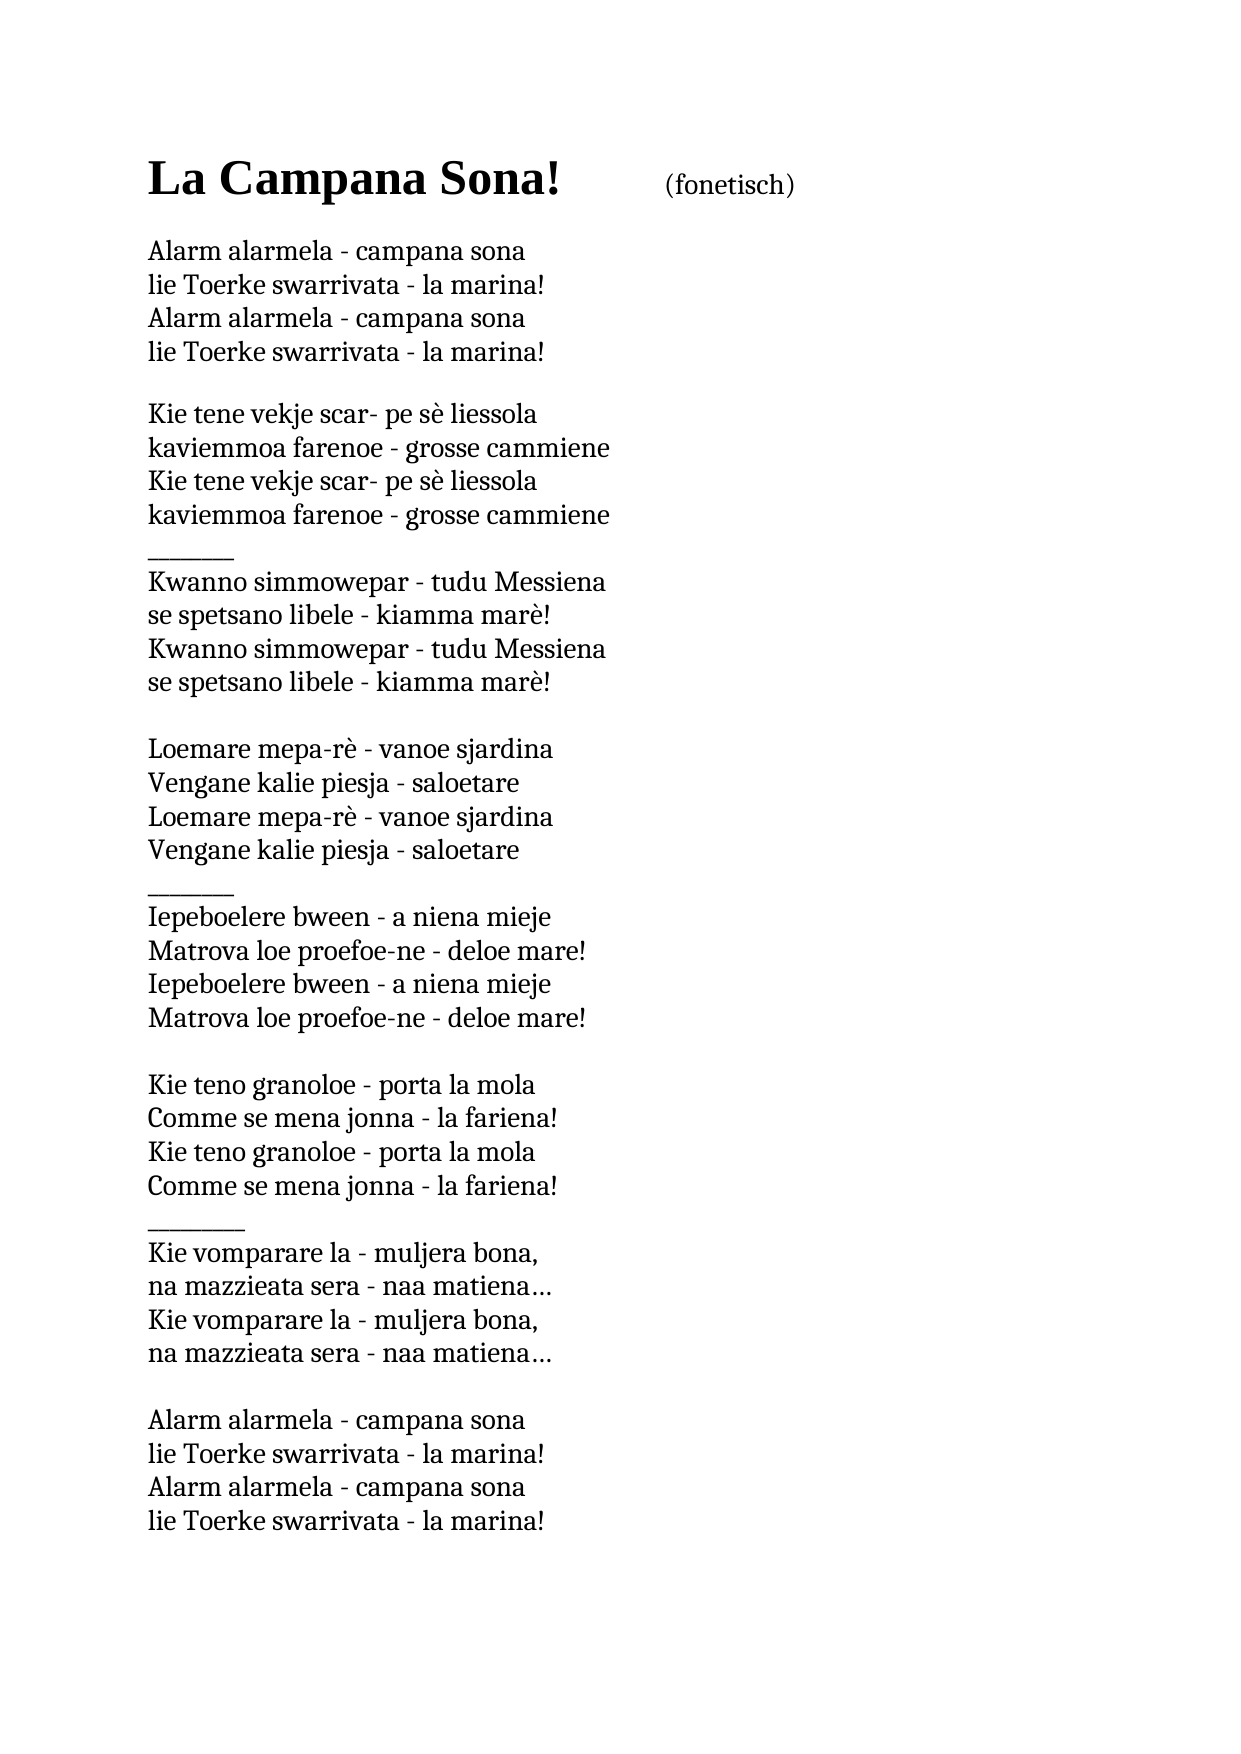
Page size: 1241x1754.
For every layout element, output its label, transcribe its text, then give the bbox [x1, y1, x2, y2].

text La Campana Sona! (fonetisch) [148, 148, 1093, 205]
text Kie teno granoloe - porta la mola [148, 1135, 1093, 1169]
text na mazzieata sera - naa matiena… [148, 1269, 1093, 1303]
text na mazzieata sera - naa matiena… [148, 1336, 1093, 1370]
text Comme se mena jonna - la fariena! [148, 1102, 1093, 1135]
text Matrova loe proefoe-ne - deloe mare! [148, 1001, 1093, 1034]
text Vengane kalie piesja - saloetare [148, 833, 1093, 867]
text Kie tene vekje scar- pe sè liessola kaviemmoa farenoe - grosse cammiene Kie tene vekje scar- pe sè liessola kaviemmoa farenoe - grosse cammiene ________ [148, 397, 1093, 565]
text Kie vomparare la - muljera bona, [148, 1236, 1093, 1269]
text Loemare mepa-rè - vanoe sjardina [148, 800, 1093, 833]
text Kwanno simmowepar - tudu Messiena se spetsano libele - kiamma marè! [148, 632, 1093, 699]
text Alarm alarmela - campana sona lie Toerke swarrivata - la marina! Alarm alarmela - campana sona lie Toerke swarrivata - la marina! [148, 1403, 1093, 1566]
text ________ [148, 867, 1093, 900]
text _________ [148, 1202, 1093, 1236]
text Loemare mepa-rè - vanoe sjardina [148, 733, 1093, 766]
text Comme se mena jonna - la fariena! [148, 1169, 1093, 1202]
text Kwanno simmowepar - tudu Messiena se spetsano libele - kiamma marè! [148, 565, 1093, 632]
text Iepeboelere bween - a niena mieje [148, 967, 1093, 1001]
text Vengane kalie piesja - saloetare [148, 766, 1093, 800]
text Alarm alarmela - campana sona lie Toerke swarrivata - la marina! Alarm alarmela - campana sona lie Toerke swarrivata - la marina! [148, 234, 1093, 397]
text Iepeboelere bween - a niena mieje [148, 900, 1093, 934]
text Kie teno granoloe - porta la mola [148, 1068, 1093, 1102]
text Matrova loe proefoe-ne - deloe mare! [148, 934, 1093, 967]
text Kie vomparare la - muljera bona, [148, 1303, 1093, 1336]
